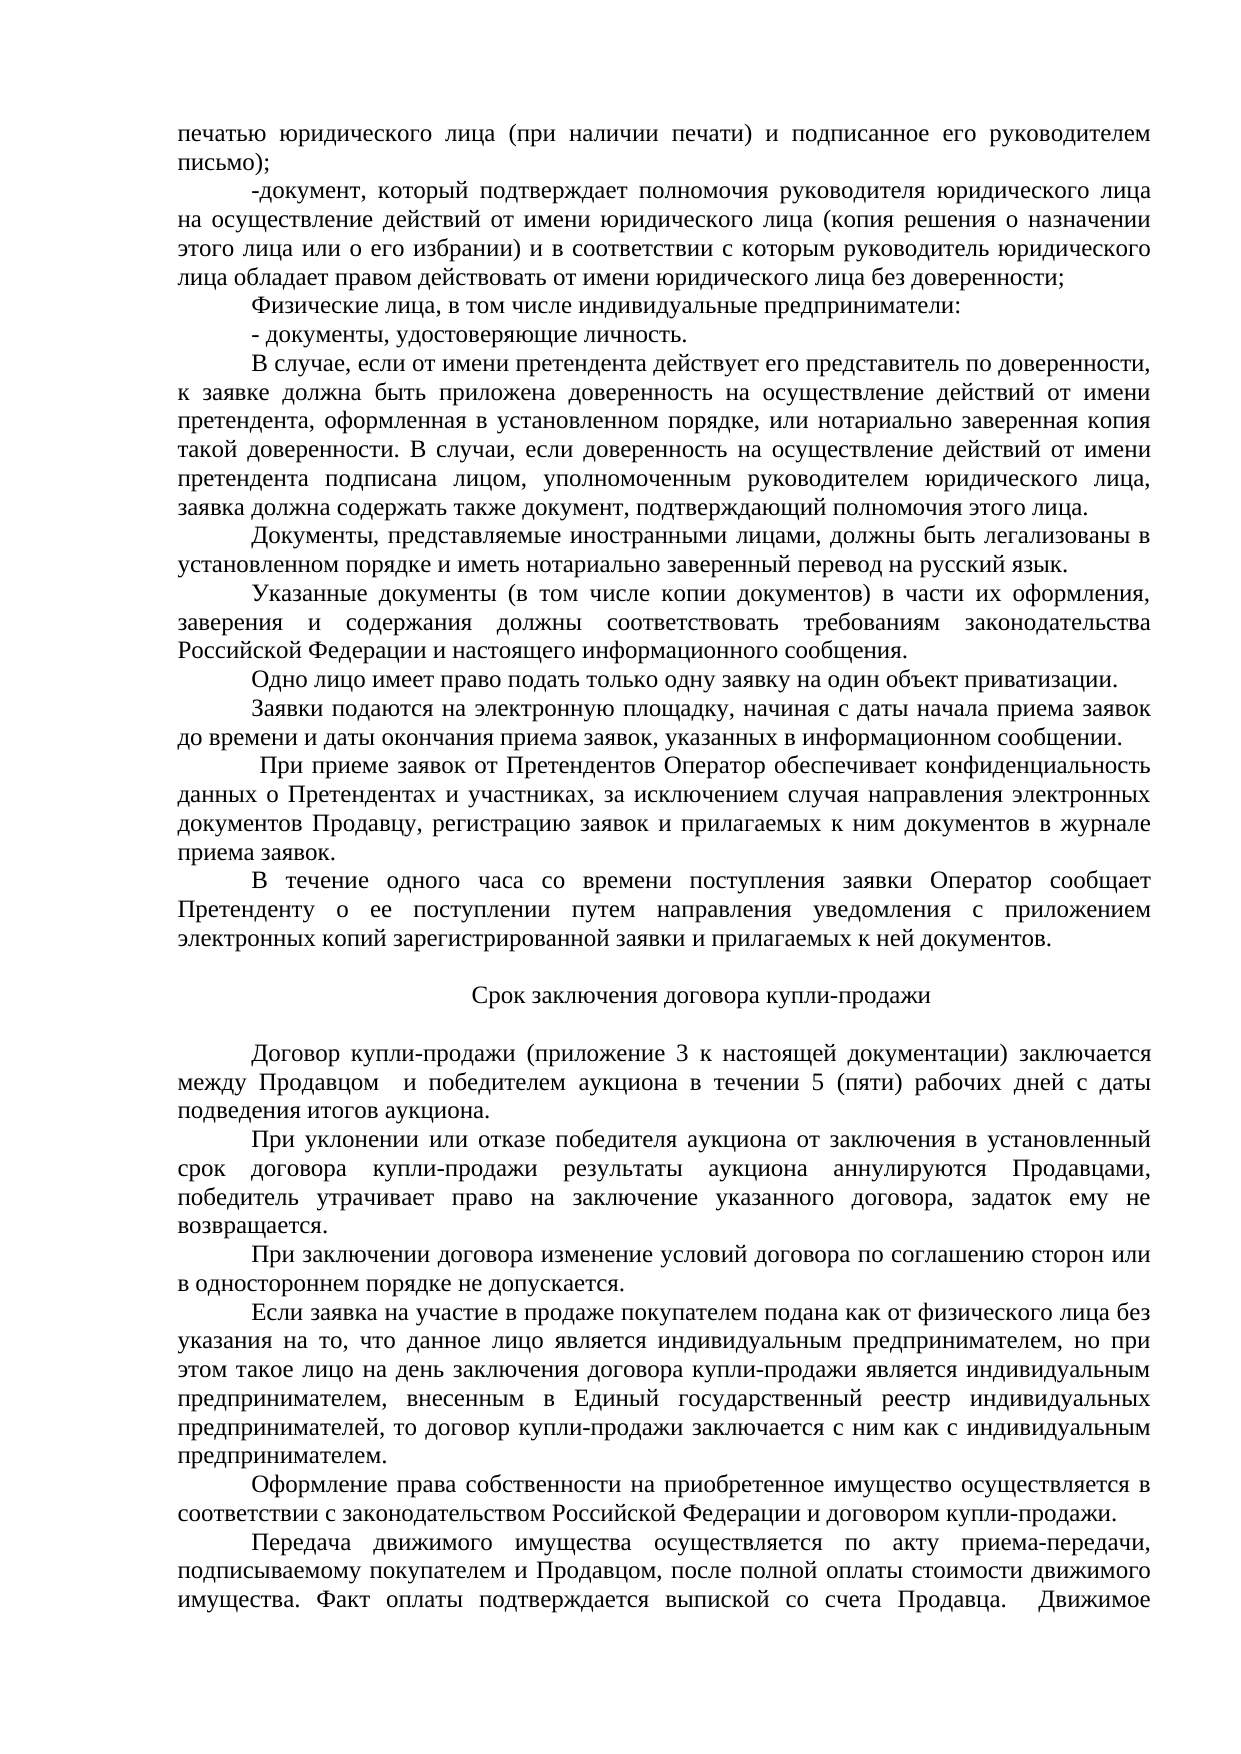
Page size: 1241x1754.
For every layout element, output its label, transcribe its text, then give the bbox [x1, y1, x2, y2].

text Физические лица, в том числе индивидуальные предприниматели: [177, 291, 1152, 319]
text В течение одного часа со времени поступления заявки Оператор сообщает Претенденту о ее поступлении путем направления уведомления с приложением электронных копий зарегистрированной заявки и прилагаемых к ней документов. [177, 866, 1152, 952]
text Одно лицо имеет право подать только одну заявку на один объект приватизации. [177, 664, 1152, 693]
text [177, 1527, 1152, 1613]
text При уклонении или отказе победителя аукциона от заключения в установленный срок договора купли-продажи результаты аукциона аннулируются Продавцами, победитель утрачивает право на заключение указанного договора, задаток ему не возвращается. [177, 1124, 1152, 1239]
text Документы, представляемые иностранными лицами, должны быть легализованы в установленном порядке и иметь нотариально заверенный перевод на русский язык. [177, 521, 1152, 578]
text Указанные документы (в том числе копии документов) в части их оформления, заверения и содержания должны соответствовать требованиям законодательства Российской Федерации и настоящего информационного сообщения. [177, 578, 1152, 664]
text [177, 118, 1152, 176]
text - документы, удостоверяющие личность. [177, 319, 1152, 348]
text -документ, который подтверждает полномочия руководителя юридического лица на осуществление действий от имени юридического лица (копия решения о назначении этого лица или о его избрании) и в соответствии с которым руководитель юридического лица обладает правом действовать от имени юридического лица без доверенности; [177, 176, 1152, 291]
text При приеме заявок от Претендентов Оператор обеспечивает конфиденциальность данных о Претендентах и участниках, за исключением случая направления электронных документов Продавцу, регистрацию заявок и прилагаемых к ним документов в журнале приема заявок. [177, 751, 1152, 866]
text Оформление права собственности на приобретенное имущество осуществляется в соответствии с законодательством Российской Федерации и договором купли-продажи. [177, 1469, 1152, 1527]
text При заключении договора изменение условий договора по соглашению сторон или в одностороннем порядке не допускается. [177, 1239, 1152, 1297]
text Договор купли-продажи (приложение 3 к настоящей документации) заключается между Продавцом и победителем аукциона в течении 5 (пяти) рабочих дней с даты подведения итогов аукциона. [177, 1038, 1152, 1124]
text Заявки подаются на электронную площадку, начиная с даты начала приема заявок до времени и даты окончания приема заявок, указанных в информационном сообщении. [177, 693, 1152, 751]
text В случае, если от имени претендента действует его представитель по доверенности, к заявке должна быть приложена доверенность на осуществление действий от имени претендента, оформленная в установленном порядке, или нотариально заверенная копия такой доверенности. В случаи, если доверенность на осуществление действий от имени претендента подписана лицом, уполномоченным руководителем юридического лица, заявка должна содержать также документ, подтверждающий полномочия этого лица. [177, 348, 1152, 521]
text Если заявка на участие в продаже покупателем подана как от физического лица без указания на то, что данное лицо является индивидуальным предпринимателем, но при этом такое лицо на день заключения договора купли-продажи является индивидуальным предпринимателем, внесенным в Единый государственный реестр индивидуальных предпринимателей, то договор купли-продажи заключается с ним как с индивидуальным предпринимателем. [177, 1297, 1152, 1469]
text Срок заключения договора купли-продажи [177, 981, 1152, 1009]
